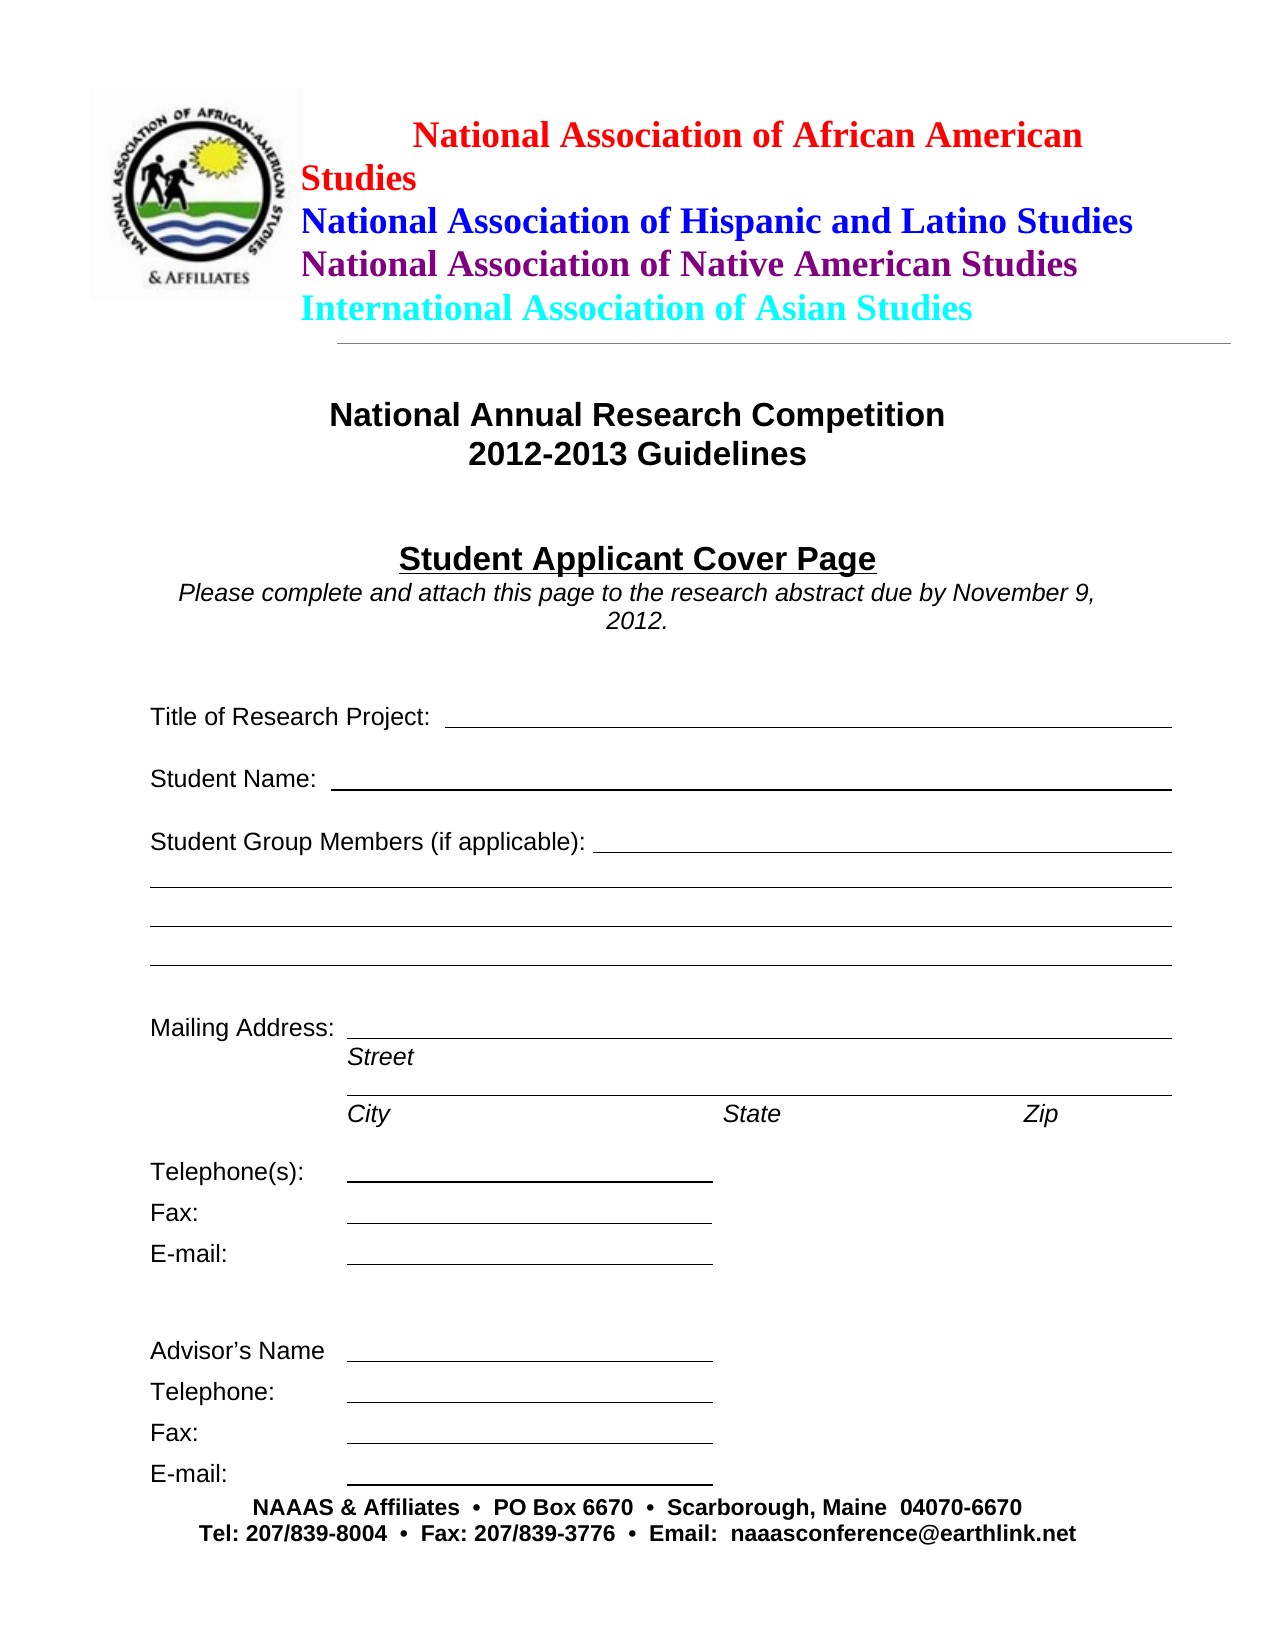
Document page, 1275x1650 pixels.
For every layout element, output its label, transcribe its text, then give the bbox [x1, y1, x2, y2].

text Fax: [150, 1198, 1125, 1227]
text Mailing Address: [150, 1013, 1125, 1042]
text Street [150, 1042, 1125, 1070]
picture [90, 88, 303, 301]
text International Association of Asian Studies [300, 285, 1149, 328]
text Telephone(s): [150, 1157, 1125, 1185]
text National Association of Native American Studies [303, 242, 1149, 285]
text Advisor’s Name [150, 1336, 1125, 1364]
text Fax: [150, 1418, 1125, 1447]
text Student Applicant Cover Page [150, 539, 1125, 578]
text Please complete and attach this page to the research abstract due by November 9, 2012. [150, 578, 1125, 635]
text National Association of Hispanic and Latino Studies [303, 199, 1149, 242]
text E-mail: [150, 1459, 1125, 1488]
text Telephone: [150, 1377, 1125, 1406]
text 2012-2013 Guidelines [150, 434, 1125, 472]
text Student Group Members (if applicable): [150, 827, 1125, 856]
text E-mail: [150, 1239, 1125, 1268]
text Student Name: [150, 764, 1125, 793]
text National Annual Research Competition [150, 395, 1125, 434]
text City State Zip [150, 1099, 1125, 1128]
text Title of Research Project: [150, 702, 1125, 731]
text National Association of African American Studies [303, 112, 1149, 199]
